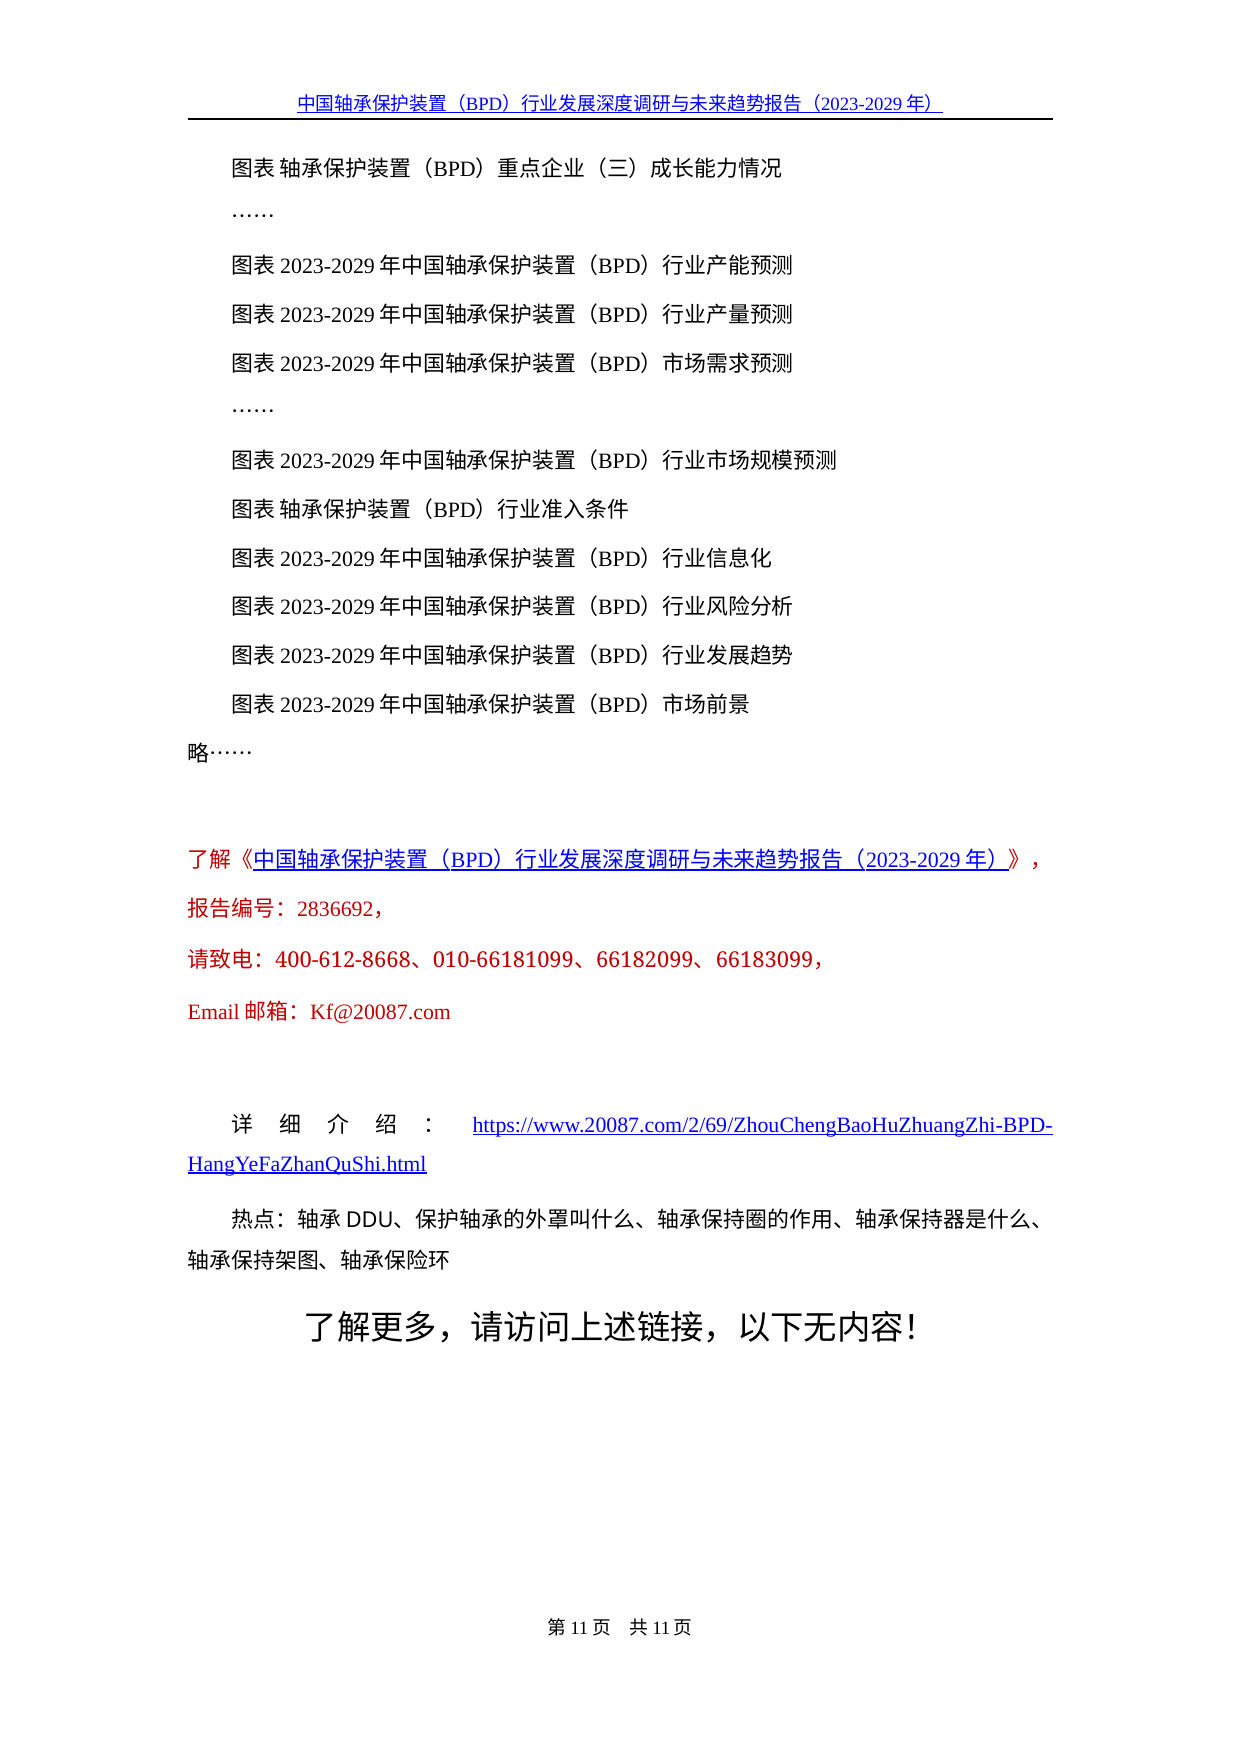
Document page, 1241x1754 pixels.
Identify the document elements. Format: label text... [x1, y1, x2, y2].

title 了解更多，请访问上述链接，以下无内容！ [187, 1293, 1053, 1358]
text 了解《中国轴承保护装置（BPD）行业发展深度调研与未来趋势报告（2023-2029年）》，报告编号：2836692， [187, 842, 1053, 923]
text 热点：轴承DDU、保护轴承的外罩叫什么、轴承保持圈的作用、轴承保持器是什么、轴承保持架图、轴承保险环 [187, 1202, 1053, 1275]
text 请致电：400-612-8668、010-66181099、66182099、66183099， [187, 942, 1053, 974]
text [187, 150, 1053, 768]
text Email邮箱：Kf@20087.com [187, 993, 1053, 1026]
text 详细介绍：https://www.20087.com/2/69/ZhouChengBaoHuZhuangZhi-BPD-HangYeFaZhanQuShi.html [187, 1106, 1053, 1179]
